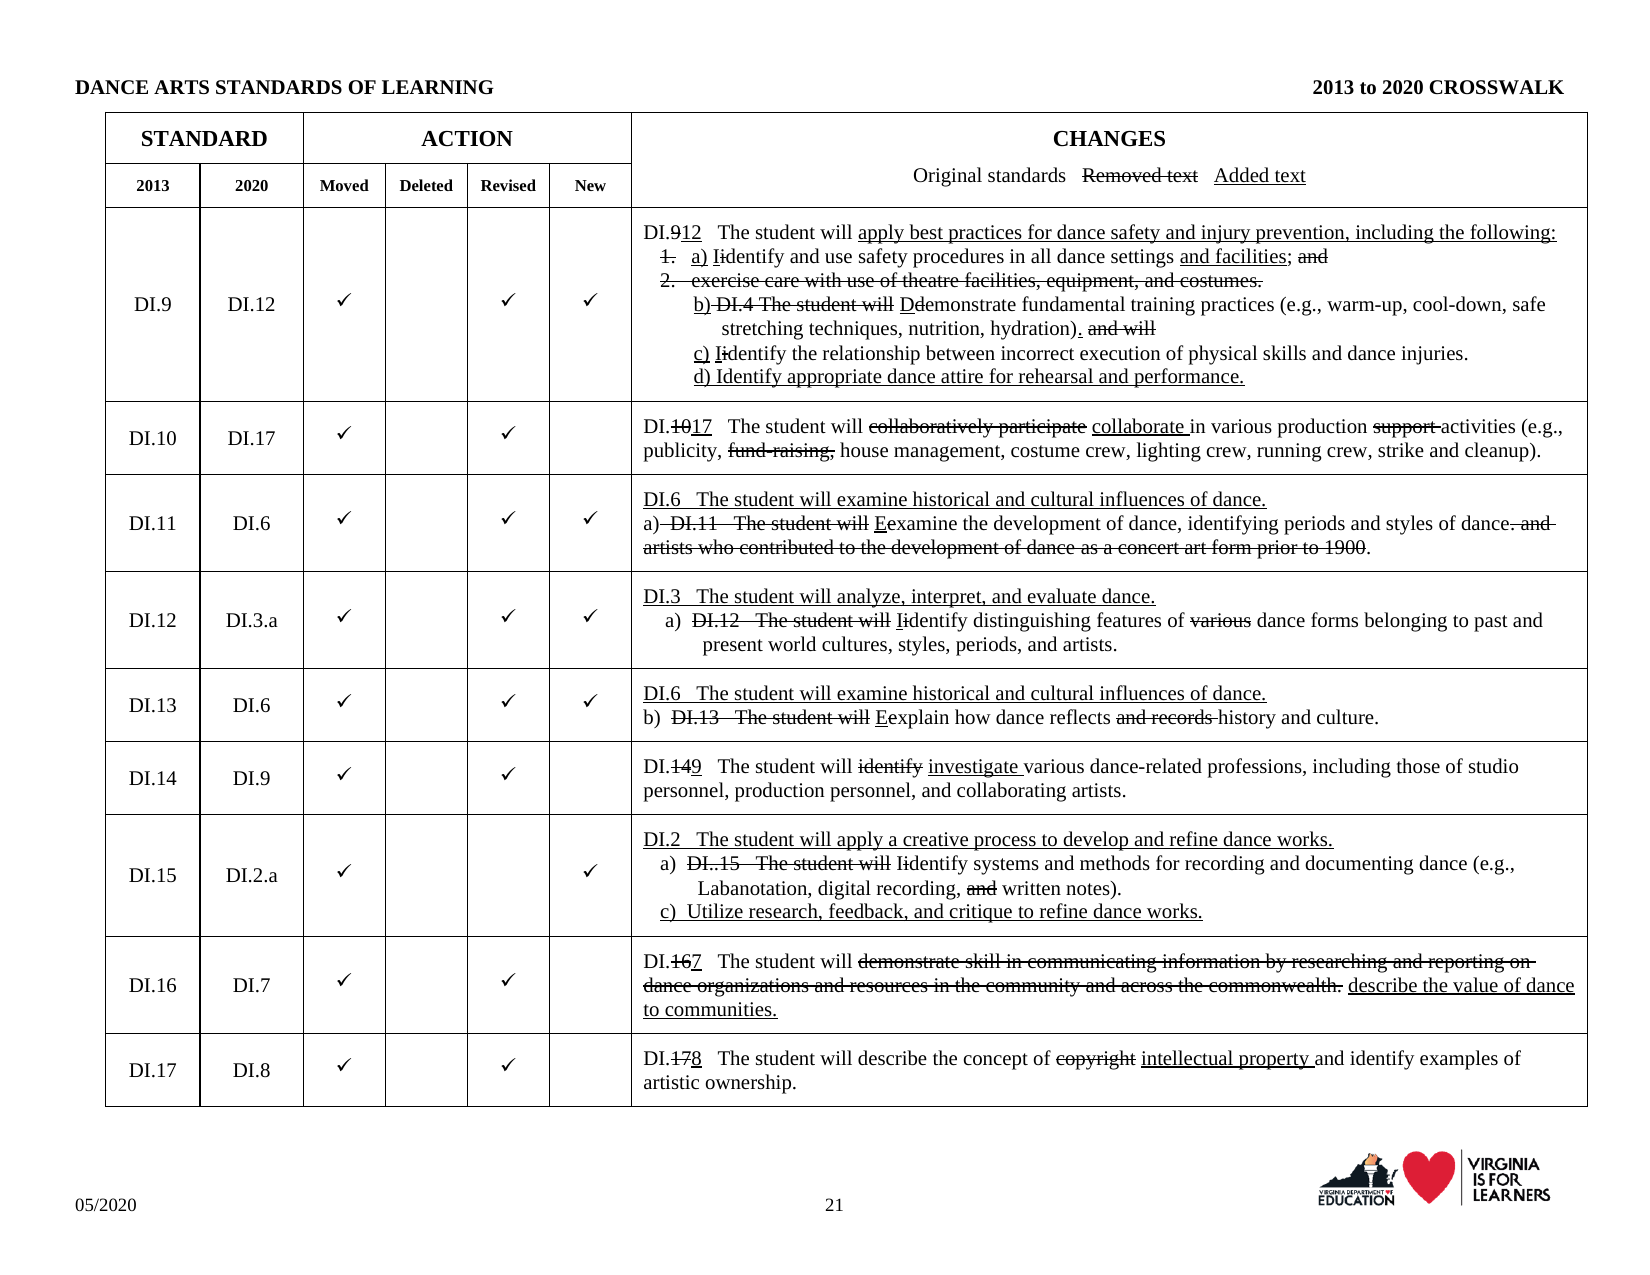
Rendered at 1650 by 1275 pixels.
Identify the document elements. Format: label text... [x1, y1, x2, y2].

table_cell DI.12 [201, 208, 303, 401]
table_cell Deleted [386, 164, 467, 207]
table_cell 2013 [106, 164, 199, 207]
table_cell Moved [304, 164, 385, 207]
table_cell DI.3.a [201, 572, 303, 668]
table_cell DI.912 The student will apply best practices for dance safety and injury prevention, including the following: 1. a) Iidentify and use safety procedures in all dance settings and facilities; and 2. exercise care with use of theatre facilities, equipment, and costumes. b) DI.4 The student will Ddemonstrate fundamental training practices (e.g., warm-up, cool-down, safe stretching techniques, nutrition, hydration). and will c) Iidentify the relationship between incorrect execution of physical skills and dance injuries. d) Identify appropriate dance attire for rehearsal and performance. [632, 208, 1587, 401]
table_cell [468, 572, 549, 668]
table_cell DI.6 The student will examine historical and cultural influences of dance. a) DI.11 The student will Eexamine the development of dance, identifying periods and styles of dance. and artists who contributed to the development of dance as a concert art form prior to 1900. [632, 475, 1587, 571]
table_cell DI.13 [106, 669, 199, 741]
table_cell [386, 572, 467, 668]
table_cell DI.10 [106, 402, 199, 474]
table_cell [304, 815, 385, 936]
table_cell [304, 1034, 385, 1106]
table_cell [468, 742, 549, 814]
table_cell DI.178 The student will describe the concept of copyright intellectual property and identify examples of artistic ownership. [632, 1034, 1587, 1106]
table_cell DI.1017 The student will collaboratively participate collaborate in various production support activities (e.g., publicity, fund-raising, house management, costume crew, lighting crew, running crew, strike and cleanup). [632, 402, 1587, 474]
table_cell DI.14 [106, 742, 199, 814]
table_cell [550, 742, 631, 814]
table_cell New [550, 164, 631, 207]
table_cell [550, 208, 631, 401]
table_cell DI.6 [201, 475, 303, 571]
table_cell [304, 742, 385, 814]
table_cell [386, 1034, 467, 1106]
table_cell Revised [468, 164, 549, 207]
table_header CHANGES Original standards Removed text Added text [632, 113, 1587, 207]
table_cell [550, 1034, 631, 1106]
table_cell DI.3 The student will analyze, interpret, and evaluate dance. a) DI.12 The student will Iidentify distinguishing features of various dance forms belonging to past and present world cultures, styles, periods, and artists. [632, 572, 1587, 668]
table_header STANDARD [106, 113, 303, 163]
table_cell DI.12 [106, 572, 199, 668]
table_cell [468, 208, 549, 401]
table_cell DI.9 [201, 742, 303, 814]
table_cell [304, 402, 385, 474]
table_cell [386, 937, 467, 1033]
table_cell [386, 402, 467, 474]
table_cell [550, 669, 631, 741]
table_cell [304, 937, 385, 1033]
table_header ACTION [304, 113, 631, 163]
table_cell [468, 815, 549, 936]
table_cell [304, 208, 385, 401]
table_cell [550, 572, 631, 668]
table_cell DI.16 [106, 937, 199, 1033]
table_cell [304, 475, 385, 571]
table_cell DI.7 [201, 937, 303, 1033]
table_cell DI.17 [201, 402, 303, 474]
table_cell DI.6 [201, 669, 303, 741]
table_cell DI.17 [106, 1034, 199, 1106]
table_cell [550, 475, 631, 571]
table_cell [468, 402, 549, 474]
table_cell [550, 402, 631, 474]
table_cell DI.149 The student will identify investigate various dance-related professions, including those of studio personnel, production personnel, and collaborating artists. [632, 742, 1587, 814]
table_cell 2020 [201, 164, 303, 207]
table_cell DI.15 [106, 815, 199, 936]
picture [1312, 1146, 1555, 1211]
table_cell [468, 475, 549, 571]
table_cell DI.8 [201, 1034, 303, 1106]
table_cell [386, 475, 467, 571]
table_cell DI.167 The student will demonstrate skill in communicating information by researching and reporting on dance organizations and resources in the community and across the commonwealth. describe the value of dance to communities. [632, 937, 1587, 1033]
table_cell [386, 742, 467, 814]
table_cell [304, 572, 385, 668]
table_cell [468, 669, 549, 741]
table_cell [468, 1034, 549, 1106]
table_cell [550, 815, 631, 936]
table_cell [386, 208, 467, 401]
table_cell DI.11 [106, 475, 199, 571]
table_cell [468, 937, 549, 1033]
table_cell [550, 937, 631, 1033]
table_cell DI.2 The student will apply a creative process to develop and refine dance works. a) DI..15 The student will Iidentify systems and methods for recording and documenting dance (e.g., Labanotation, digital recording, and written notes). c) Utilize research, feedback, and critique to refine dance works. [632, 815, 1587, 936]
table_cell [304, 669, 385, 741]
table_cell [386, 669, 467, 741]
table_cell DI.9 [106, 208, 199, 401]
table_cell DI.2.a [201, 815, 303, 936]
table_cell DI.6 The student will examine historical and cultural influences of dance. b) DI.13 The student will Eexplain how dance reflects and records history and culture. [632, 669, 1587, 741]
table_cell [386, 815, 467, 936]
